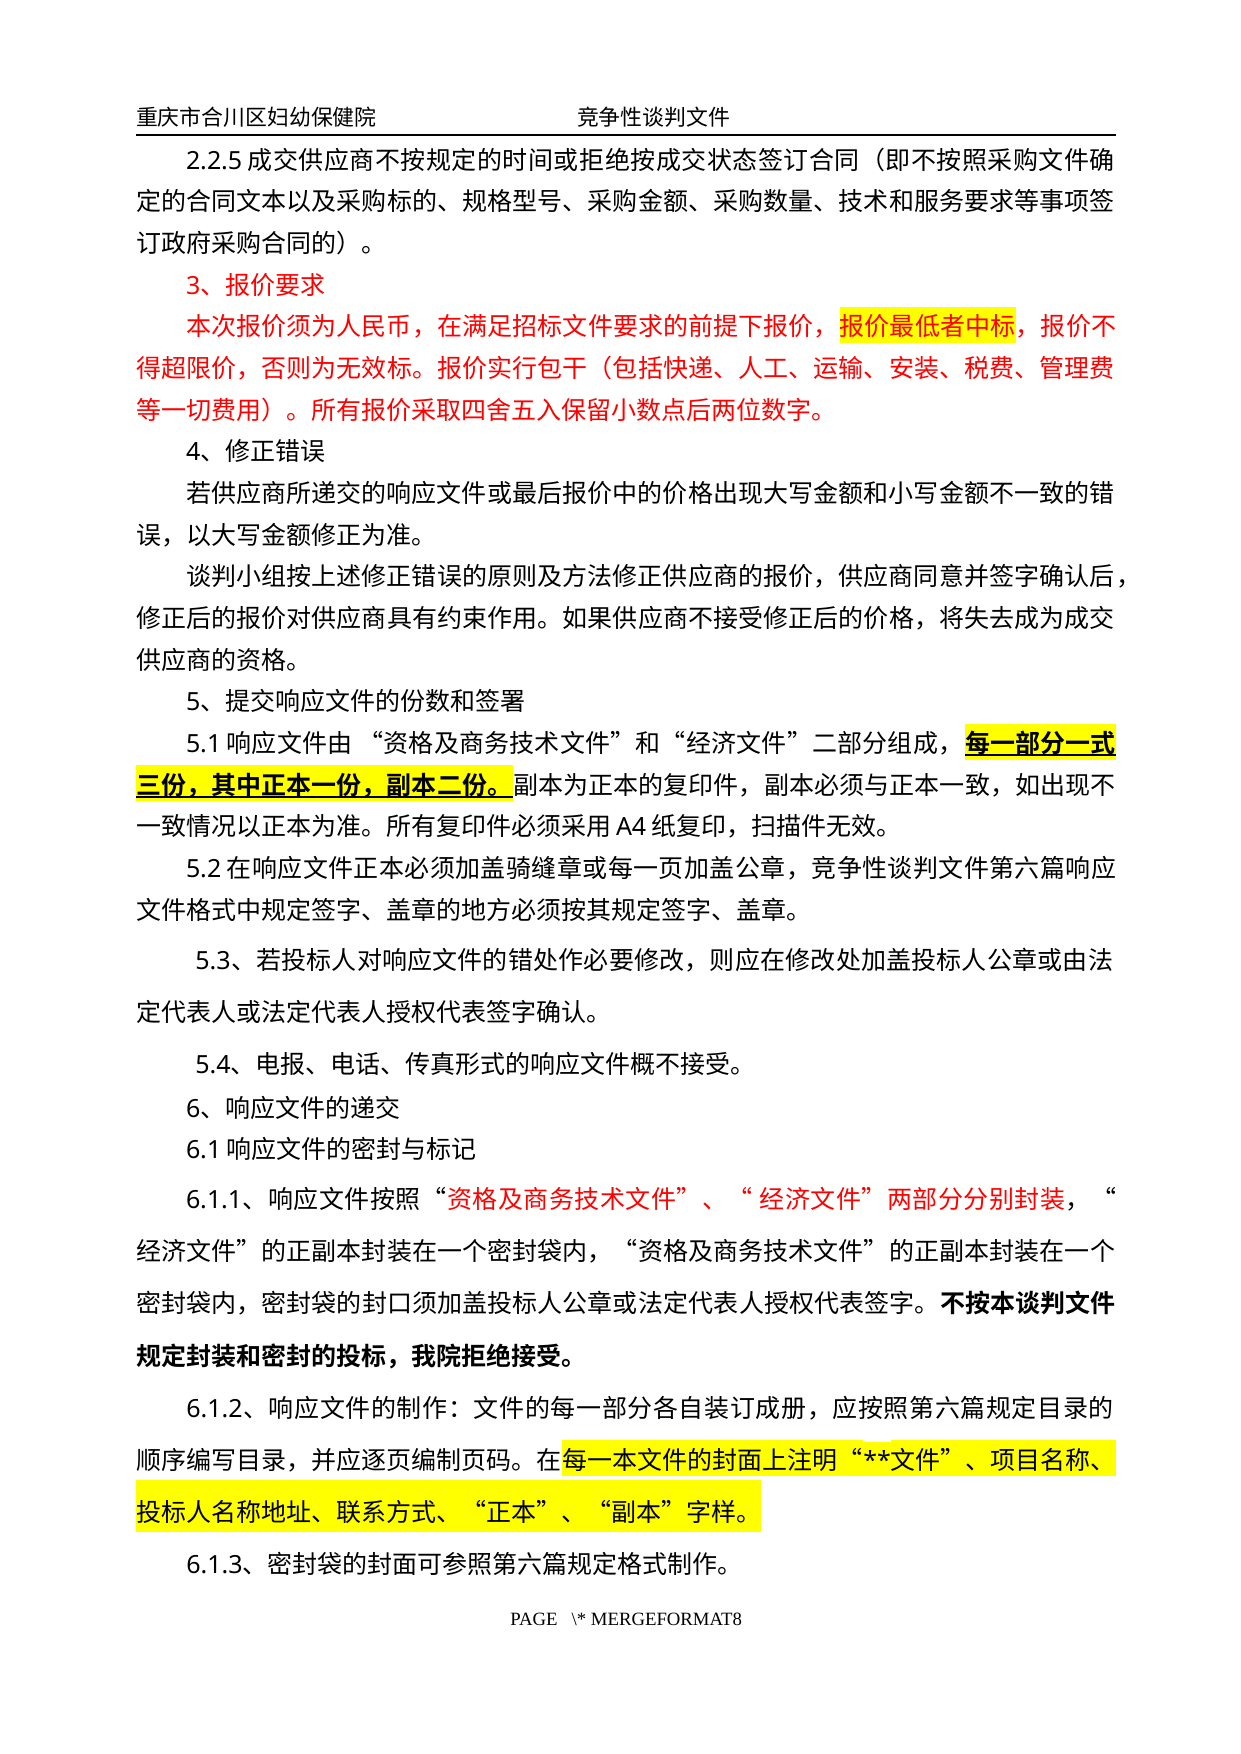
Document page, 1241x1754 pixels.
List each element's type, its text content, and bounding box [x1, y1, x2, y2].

text 谈判小组按上述修正错误的原则及方法修正供应商的报价，供应商同意并签字确认后，修正后的报价对供应商具有约束作用。如果供应商不接受修正后的价格，将失去成为成交供应商的资格。 [136, 552, 1116, 677]
text 6.1.3、密封袋的封面可参照第六篇规定格式制作。 [136, 1532, 1116, 1584]
text 6.1响应文件的密封与标记 [136, 1125, 1116, 1167]
text 4、修正错误 [136, 427, 1116, 469]
text 5.1响应文件由 “资格及商务技术文件”和“经济文件”二部分组成，每一部分一式三份，其中正本一份，副本二份。副本为正本的复印件，副本必须与正本一致，如出现不一致情况以正本为准。所有复印件必须采用A4纸复印，扫描件无效。 [136, 719, 1116, 844]
text 5.2在响应文件正本必须加盖骑缝章或每一页加盖公章，竞争性谈判文件第六篇响应文件格式中规定签字、盖章的地方必须按其规定签字、盖章。 [136, 844, 1116, 927]
text 若供应商所递交的响应文件或最后报价中的价格出现大写金额和小写金额不一致的错误，以大写金额修正为准。 [136, 469, 1116, 552]
text 5.3、若投标人对响应文件的错处作必要修改，则应在修改处加盖投标人公章或由法定代表人或法定代表人授权代表签字确认。 [136, 927, 1116, 1032]
text 5、提交响应文件的份数和签署 [136, 677, 1116, 719]
text 2.2.5成交供应商不按规定的时间或拒绝按成交状态签订合同（即不按照采购文件确定的合同文本以及采购标的、规格型号、采购金额、采购数量、技术和服务要求等事项签订政府采购合同的）。 [136, 136, 1116, 261]
text 6.1.1、响应文件按照“资格及商务技术文件”、“ 经济文件”两部分分别封装，“ 经济文件”的正副本封装在一个密封袋内，“资格及商务技术文件”的正副本封装在一个密封袋内，密封袋的封口须加盖投标人公章或法定代表人授权代表签字。不按本谈判文件规定封装和密封的投标，我院拒绝接受。 [136, 1167, 1116, 1375]
text 6、响应文件的递交 [136, 1084, 1116, 1125]
text 本次报价须为人民币，在满足招标文件要求的前提下报价，报价最低者中标，报价不得超限价，否则为无效标。报价实行包干（包括快递、人工、运输、安装、税费、管理费等一切费用）。所有报价采取四舍五入保留小数点后两位数字。 [136, 302, 1116, 427]
text 6.1.2、响应文件的制作：文件的每一部分各自装订成册，应按照第六篇规定目录的顺序编写目录，并应逐页编制页码。在每一本文件的封面上注明“**文件”、项目名称、投标人名称地址、联系方式、“正本”、“副本”字样。 [136, 1375, 1116, 1532]
text 3、报价要求 [136, 261, 1116, 302]
text 5.4、电报、电话、传真形式的响应文件概不接受。 [136, 1032, 1116, 1084]
